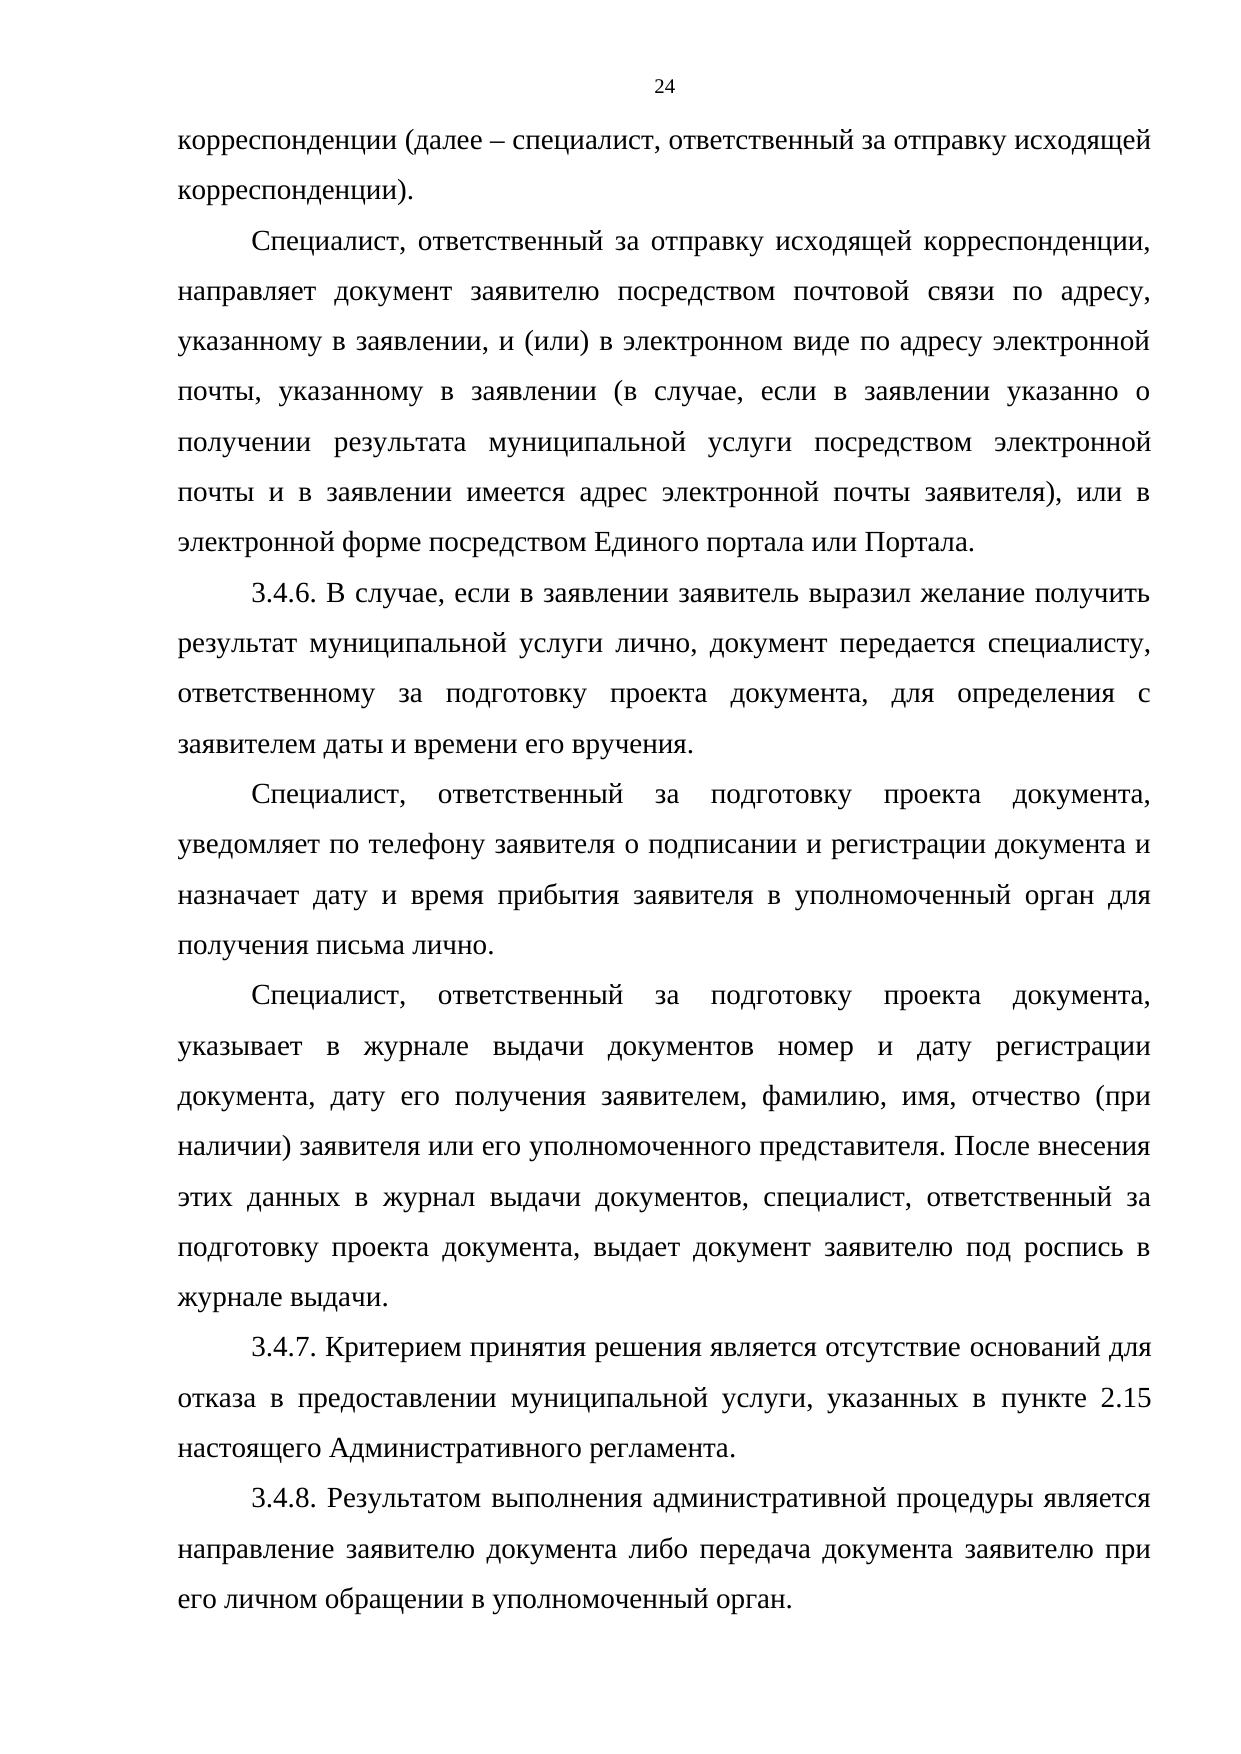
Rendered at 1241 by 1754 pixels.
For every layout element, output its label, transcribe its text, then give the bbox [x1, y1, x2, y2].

text 3.4.6. В случае, если в заявлении заявитель выразил желание получить результат муниципальной услуги лично, документ передается специалисту, ответственному за подготовку проекта документа, для определения с заявителем даты и времени его вручения. [177, 575, 1152, 759]
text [177, 122, 1152, 206]
text 3.4.8. Результатом выполнения административной процедуры является направление заявителю документа либо передача документа заявителю при его личном обращении в уполномоченный орган. [177, 1481, 1152, 1615]
text Специалист, ответственный за подготовку проекта документа, указывает в журнале выдачи документов номер и дату регистрации документа, дату его получения заявителем, фамилию, имя, отчество (при наличии) заявителя или его уполномоченного представителя. После внесения этих данных в журнал выдачи документов, специалист, ответственный за подготовку проекта документа, выдает документ заявителю под роспись в журнале выдачи. [177, 977, 1152, 1313]
text Специалист, ответственный за подготовку проекта документа, уведомляет по телефону заявителя о подписании и регистрации документа и назначает дату и время прибытия заявителя в уполномоченный орган для получения письма лично. [177, 776, 1152, 961]
text Специалист, ответственный за отправку исходящей корреспонденции, направляет документ заявителю посредством почтовой связи по адресу, указанному в заявлении, и (или) в электронном виде по адресу электронной почты, указанному в заявлении (в случае, если в заявлении указанно о получении результата муниципальной услуги посредством электронной почты и в заявлении имеется адрес электронной почты заявителя), или в электронной форме посредством Единого портала или Портала. [177, 223, 1152, 558]
text 3.4.7. Критерием принятия решения является отсутствие оснований для отказа в предоставлении муниципальной услуги, указанных в пункте 2.15 настоящего Административного регламента. [177, 1329, 1152, 1464]
